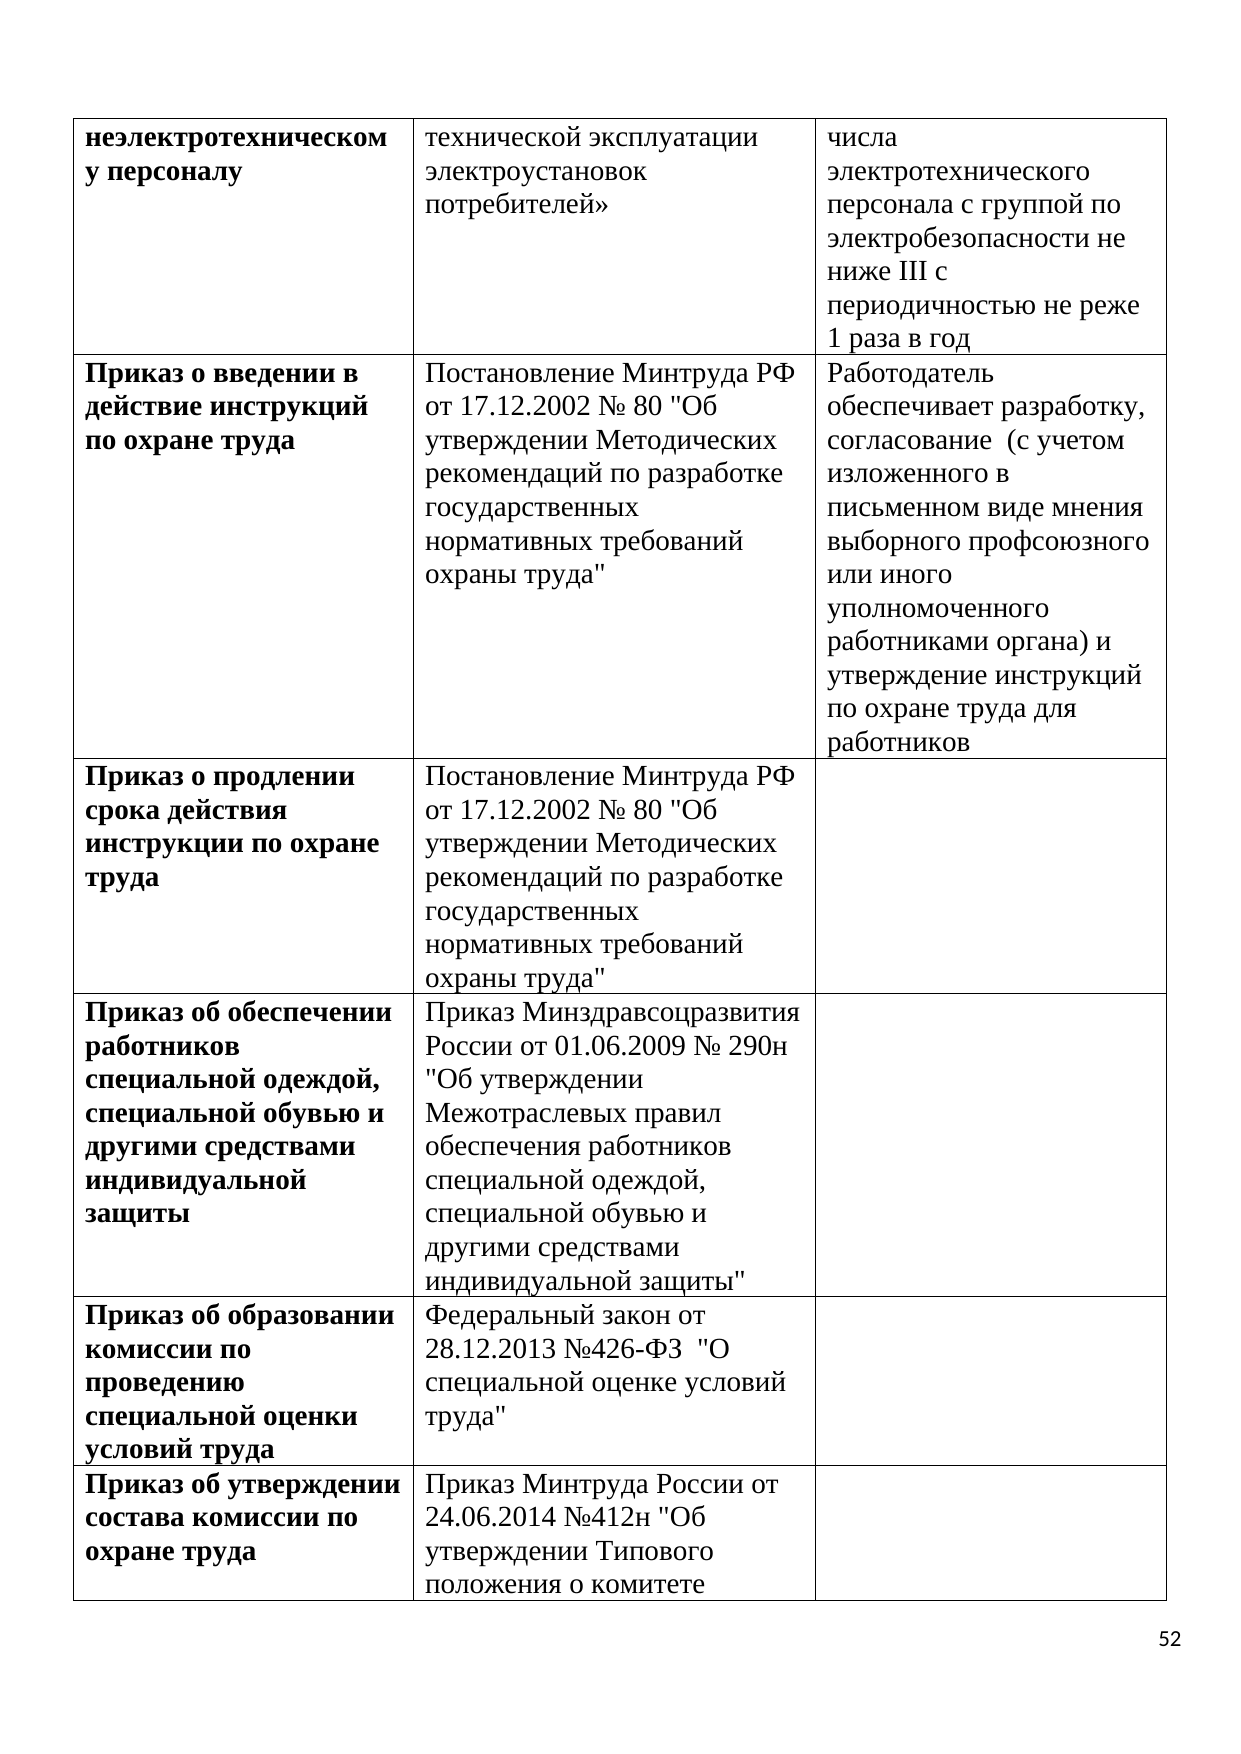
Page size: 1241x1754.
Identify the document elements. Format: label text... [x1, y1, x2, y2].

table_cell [414, 119, 815, 354]
table_cell Приказ о введении в действие инструкций по охране труда [74, 355, 413, 757]
table_cell Приказ об образовании комиссии по проведению специальной оценки условий труда [74, 1297, 413, 1465]
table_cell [74, 119, 413, 354]
table_cell Приказ о продлении срока действия инструкции по охране труда [74, 759, 413, 993]
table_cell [414, 1466, 815, 1600]
table_cell Приказ об обеспечении работников специальной одеждой, специальной обувью и другими средствами индивидуальной защиты [74, 994, 413, 1296]
table_cell [816, 1297, 1166, 1465]
table_cell Приказ Минздравсоцразвития России от 01.06.2009 № 290н "Об утверждении Межотраслевых правил обеспечения работников специальной одеждой, специальной обувью и другими средствами индивидуальной защиты" [414, 994, 815, 1296]
table_cell [816, 1466, 1166, 1600]
table_cell Постановление Минтруда РФ от 17.12.2002 № 80 "Об утверждении Методических рекомендаций по разработке государственных нормативных требований охраны труда" [414, 355, 815, 757]
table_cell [816, 119, 1166, 354]
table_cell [74, 1466, 413, 1600]
table_cell [816, 759, 1166, 993]
table_cell Постановление Минтруда РФ от 17.12.2002 № 80 "Об утверждении Методических рекомендаций по разработке государственных нормативных требований охраны труда" [414, 759, 815, 993]
table_cell Федеральный закон от 28.12.2013 №426-ФЗ "О специальной оценке условий труда" [414, 1297, 815, 1465]
table_cell Работодатель обеспечивает разработку, согласование (с учетом изложенного в письменном виде мнения выборного профсоюзного или иного уполномоченного работниками органа) и утверждение инструкций по охране труда для работников [816, 355, 1166, 757]
table_cell [816, 994, 1166, 1296]
